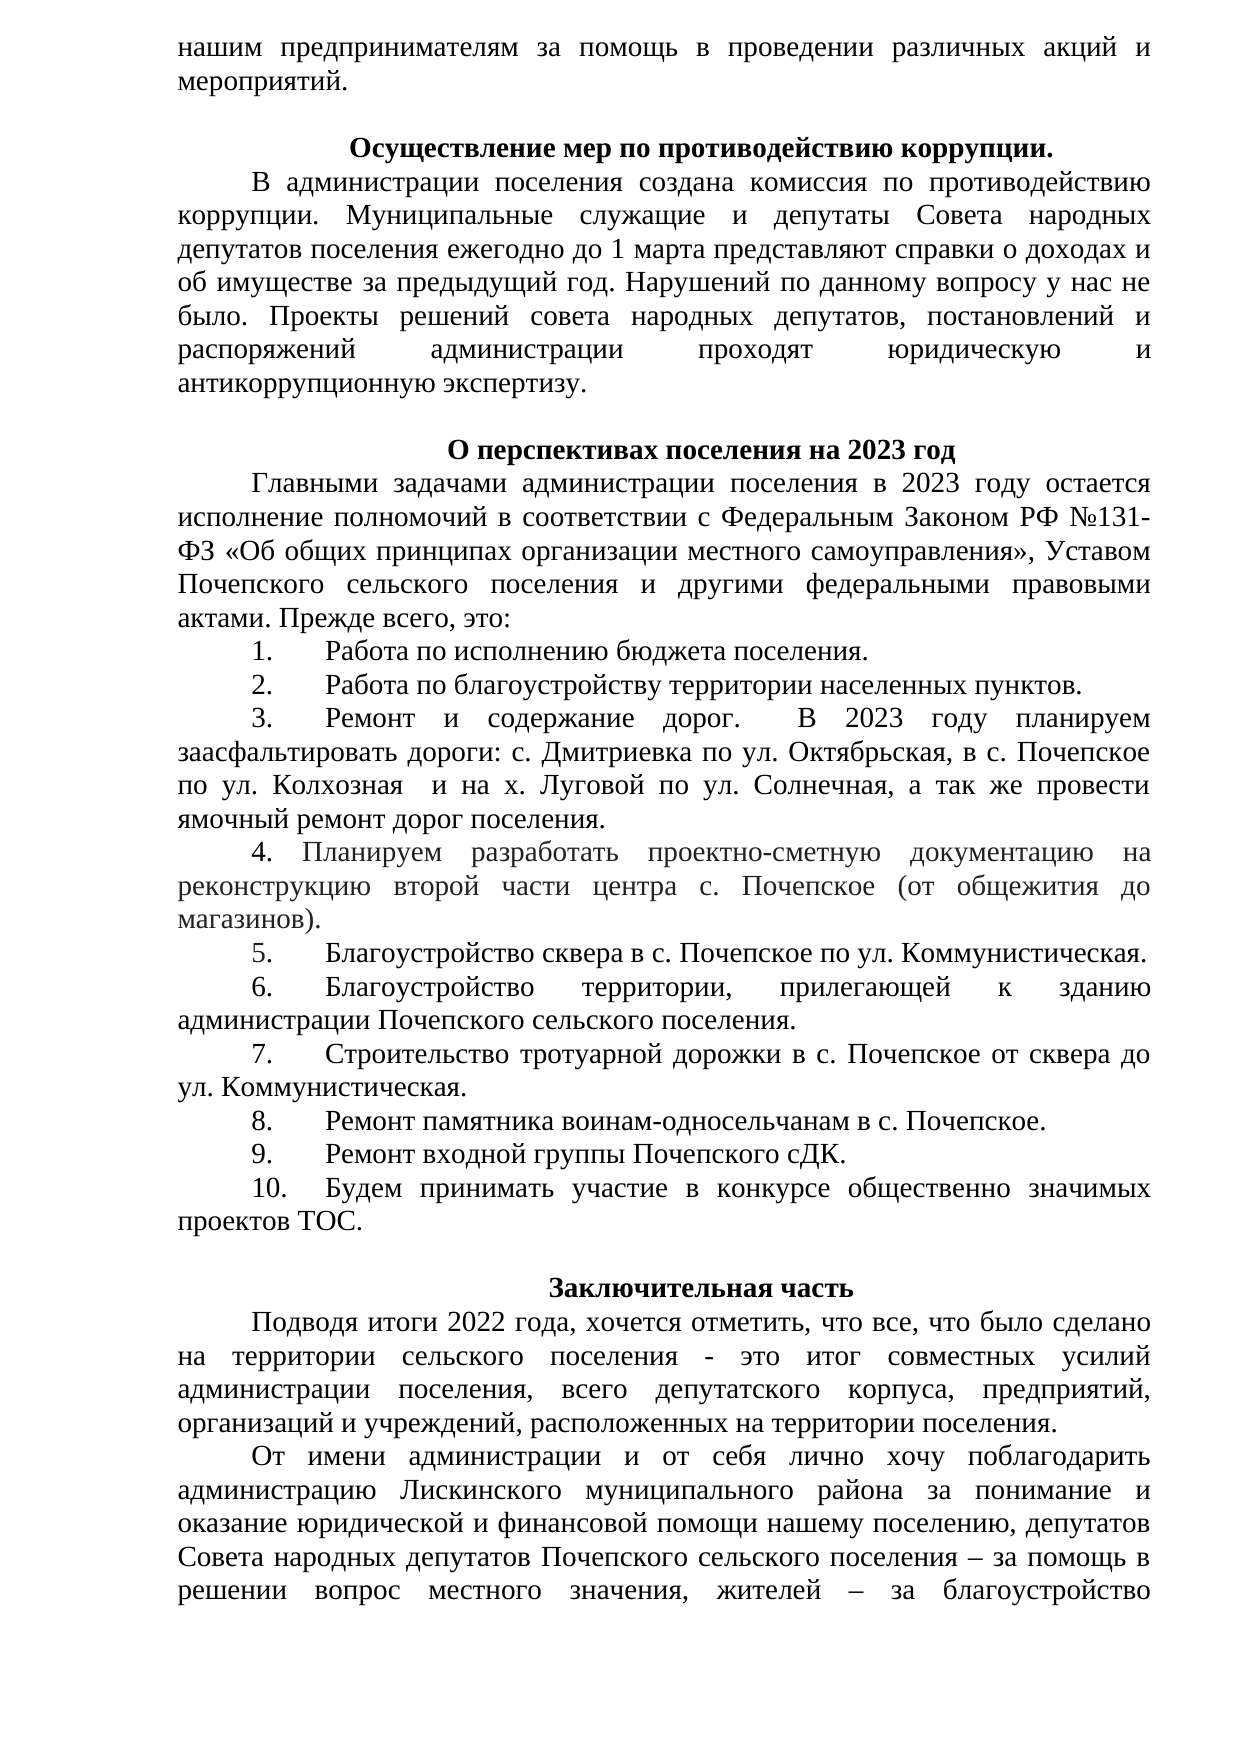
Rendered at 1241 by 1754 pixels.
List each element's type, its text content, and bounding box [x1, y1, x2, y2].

text 4. Планируем разработать проектно-сметную документацию на реконструкцию второй части центра с. Почепское (от общежития до магазинов). [177, 834, 1152, 935]
text 6. Благоустройство территории, прилегающей к зданию администрации Почепского сельского поселения. [177, 969, 1152, 1036]
text В администрации поселения создана комиссия по противодействию коррупции. Муниципальные служащие и депутаты Совета народных депутатов поселения ежегодно до 1 марта представляют справки о доходах и об имуществе за предыдущий год. Нарушений по данному вопросу у нас не было. Проекты решений совета народных депутатов, постановлений и распоряжений администрации проходят юридическую и антикоррупционную экспертизу. [177, 164, 1152, 398]
text 10. Будем принимать участие в конкурсе общественно значимых проектов ТОС. [177, 1170, 1152, 1237]
text Осуществление мер по противодействию коррупции. [177, 130, 1152, 164]
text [177, 29, 1152, 97]
text О перспективах поселения на 2023 год [177, 432, 1152, 466]
text Подводя итоги 2022 года, хочется отметить, что все, что было сделано на территории сельского поселения - это итог совместных усилий администрации поселения, всего депутатского корпуса, предприятий, организаций и учреждений, расположенных на территории поселения. [177, 1304, 1152, 1438]
text 7. Строительство тротуарной дорожки в с. Почепское от сквера до ул. Коммунистическая. [177, 1036, 1152, 1103]
text 1. Работа по исполнению бюджета поселения. [177, 633, 1152, 667]
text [177, 1438, 1152, 1606]
text Главными задачами администрации поселения в 2023 году остается исполнение полномочий в соответствии с Федеральным Законом РФ №131-ФЗ «Об общих принципах организации местного самоуправления», Уставом Почепского сельского поселения и другими федеральными правовыми актами. Прежде всего, это: [177, 466, 1152, 633]
text 5. Благоустройство сквера в с. Почепское по ул. Коммунистическая. [177, 935, 1152, 969]
text 9. Ремонт входной группы Почепского сДК. [177, 1136, 1152, 1170]
text 2. Работа по благоустройству территории населенных пунктов. [177, 667, 1152, 700]
text 8. Ремонт памятника воинам-односельчанам в с. Почепское. [177, 1103, 1152, 1136]
text 3. Ремонт и содержание дорог. В 2023 году планируем заасфальтировать дороги: с. Дмитриевка по ул. Октябрьская, в с. Почепское по ул. Колхозная и на х. Луговой по ул. Солнечная, а так же провести ямочный ремонт дорог поселения. [177, 700, 1152, 834]
text Заключительная часть [177, 1271, 1152, 1304]
